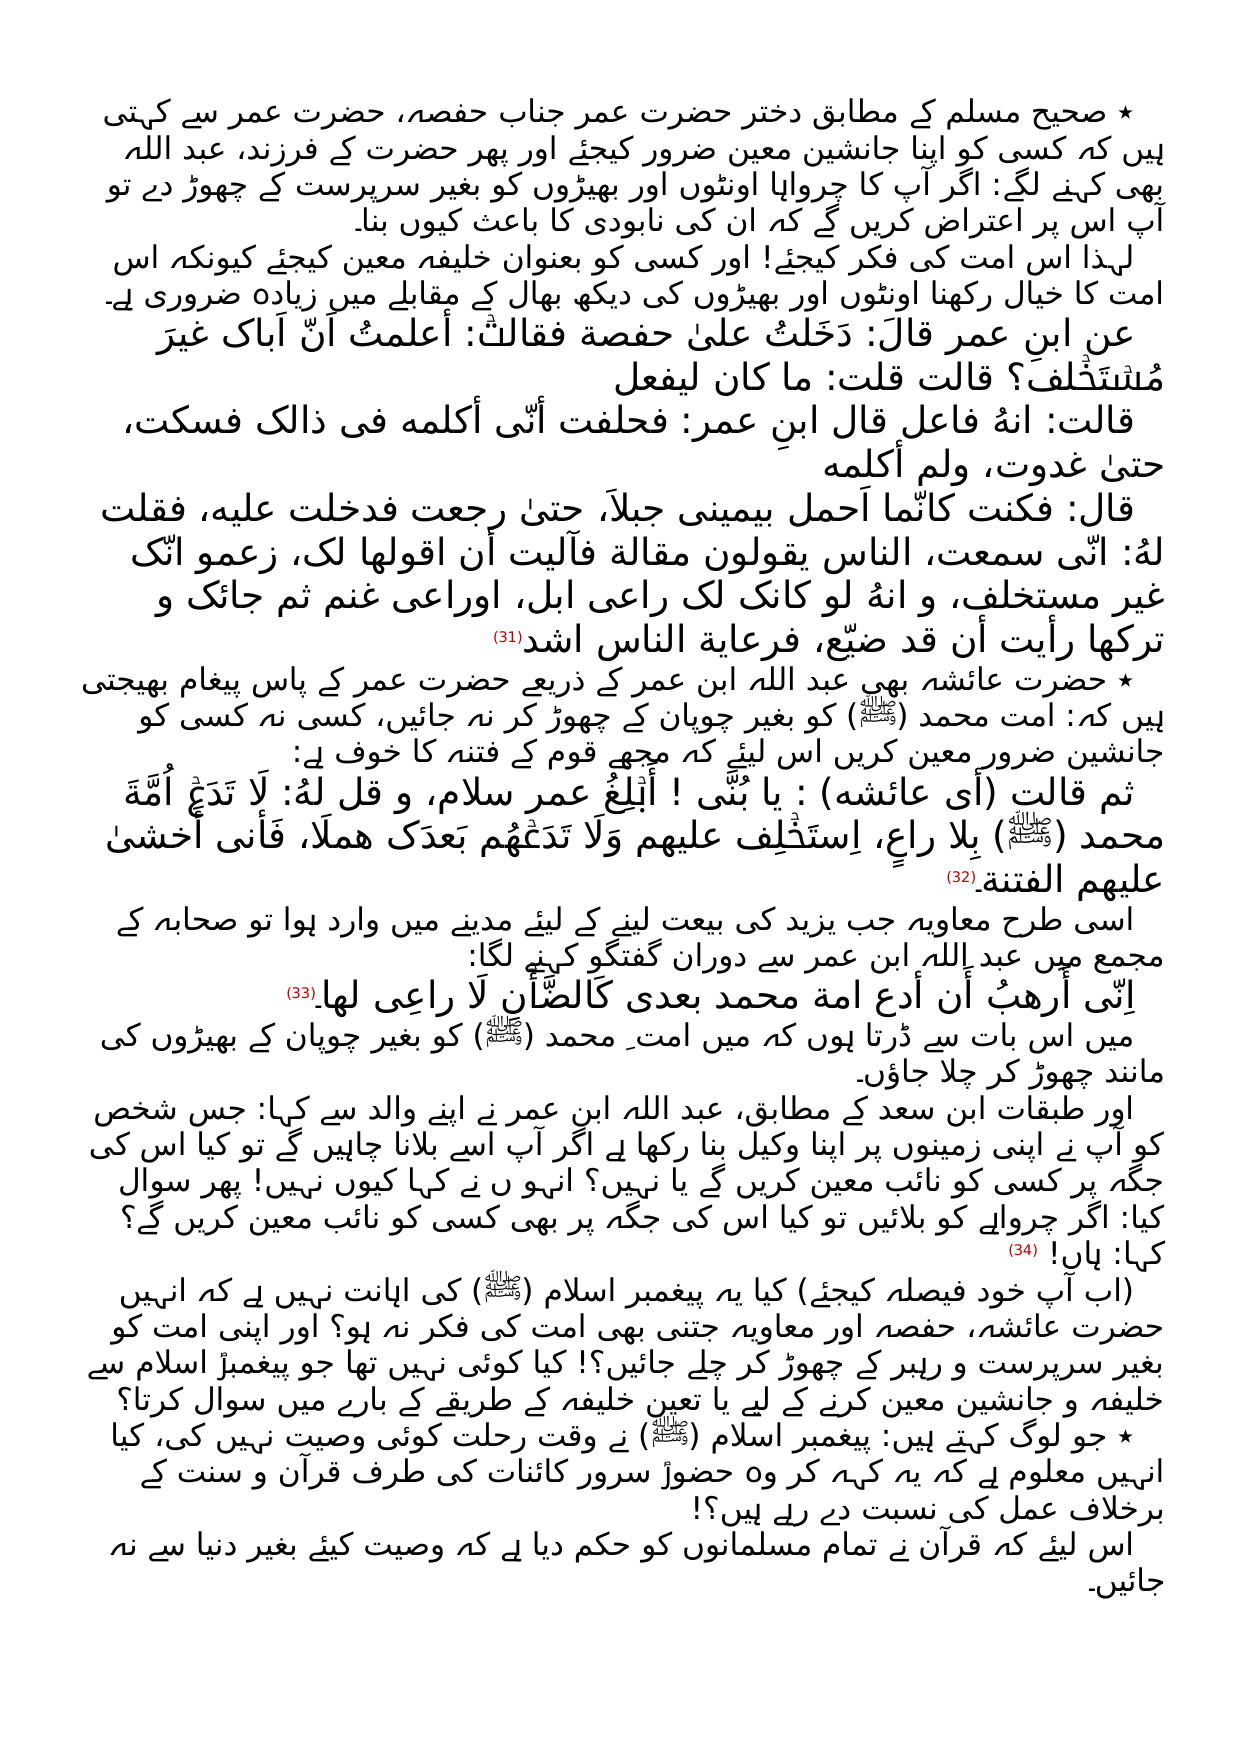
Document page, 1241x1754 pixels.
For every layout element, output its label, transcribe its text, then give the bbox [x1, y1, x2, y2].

text لہذا اس امت کی فکر کیجئے! اور کسی کو بعنوان خلیفہ معین کیجئے کیونکہ اس امت کا خیال رکھنا اونٹوں اور بھیڑوں کی دیکھ بھال کے مقابلے میں زیادہ ضروری ہے۔ [75, 239, 1165, 312]
text عن ابنِ عمر قالَ: دَخَلتُ علیٰ حفصة فقالتۡ: أعلمتُ اَنّ اَباک غیرَ مُسۡتَخۡلف؟ قالت قلت: ما کان لیفعل [75, 312, 1165, 399]
text اِنّی أَرهبُ أَن أدع امة محمد بعدی کَالضَّأۡنِ لَا راعِی لها۔(33) [75, 974, 1165, 1017]
text اس لیئے کہ قرآن نے تمام مسلمانوں کو حکم دیا ہے کہ وصیت کیئے بغیر دنیا سے نہ جائیں۔ [75, 1526, 1165, 1599]
text اور طبقات ابن سعد کے مطابق، عبد اللہ ابن عمر نے اپنے والد سے کہا: جس شخص کو آپ نے اپنی زمینوں پر اپنا وکیل بنا رکھا ہے اگر آپ اسے بلانا چاہیں گے تو کیا اس کی جگہ پر کسی کو نائب معین کریں گے یا نہیں؟ انہو ں نے کہا کیوں نہیں! پھر سوال کیا: اگر چرواہے کو بلائیں تو کیا اس کی جگہ پر بھی کسی کو نائب معین کریں گے؟ کہا: ہاں! (34) [75, 1090, 1165, 1272]
text ٭ جو لوگ کہتے ہیں: پیغمبر اسلام (ﷺ) نے وقت رحلت کوئی وصیت نہیں کی، کیا انہیں معلوم ہے کہ یہ کہہ کر وہ حضورؐ سرور کائنات کی طرف قرآن و سنت کے برخلاف عمل کی نسبت دے رہے ہیں؟! [75, 1417, 1165, 1526]
text ٭ صحیح مسلم کے مطابق دختر حضرت عمر جناب حفصہ، حضرت عمر سے کہتی ہیں کہ کسی کو اپنا جانشین معین ضرور کیجئے اور پھر حضرت کے فرزند، عبد اللہ بھی کہنے لگے: اگر آپ کا چرواہا اونٹوں اور بھیڑوں کو بغیر سرپرست کے چھوڑ دے تو آپ اس پر اعتراض کریں گے کہ ان کی نابودی کا باعث کیوں بنا۔ [75, 94, 1165, 239]
text قال: فکنت کانّما اَحمل بیمینی جبلاَ، حتیٰ رجعت فدخلت علیه، فقلت لهُ: انّی سمعت، الناس یقولون مقالة فآلیت أن اقولها لک، زعمو انّک غیر مستخلف، و انهُ لو کانک لک راعی ابل، اوراعی غنم ثم جائک و ترکها رأیت أن قد ضیّع، فرعایة الناس اشد(31) [75, 486, 1165, 661]
text اسی طرح معاویہ جب یزید کی بیعت لینے کے لیئے مدینے میں وارد ہوا تو صحابہ کے مجمع میں عبد اللہ ابن عمر سے دوران گفتگو کہنے لگا: [75, 901, 1165, 974]
text ٭ حضرت عائشہ بھی عبد اللہ ابن عمر کے ذریعے حضرت عمر کے پاس پیغام بھیجتی ہیں کہ: امت محمد (ﷺ) کو بغیر چوپان کے چھوڑ کر نہ جائیں، کسی نہ کسی کو جانشین ضرور معین کریں اس لیئے کہ مجھے قوم کے فتنہ کا خوف ہے: [75, 661, 1165, 770]
text (اب آپ خود فیصلہ کیجئے) کیا یہ پیغمبر اسلام (ﷺ) کی اہانت نہیں ہے کہ انہیں حضرت عائشہ، حفصہ اور معاویہ جتنی بھی امت کی فکر نہ ہو؟ اور اپنی امت کو بغیر سرپرست و رہبر کے چھوڑ کر چلے جائیں؟! کیا کوئی نہیں تھا جو پیغمبرؐ اسلام سے خلیفہ و جانشین معین کرنے کے لیے یا تعین خلیفہ کے طریقے کے بارے میں سوال کرتا؟ [75, 1272, 1165, 1417]
text میں اس بات سے ڈرتا ہوں کہ میں امت ِ محمد (ﷺ) کو بغیر چوپان کے بھیڑوں کی مانند چھوڑ کر چلا جاؤں۔ [75, 1017, 1165, 1090]
text قالت: انهُ فاعل قال ابنِ عمر: فحلفت أنّی أکلمه فی ذالک فسکت، حتیٰ غدوت، ولم أکلمه [75, 399, 1165, 486]
text ثم قالت (أی عائشه) : یا بُنَّی ! أَبۡلِغُ عمر سلام، و قل لهُ: لَا تَدَعۡ اُمَّةَ محمد (ﷺ) بِلا راعٍ، اِستَخۡلِف علیهم وَلَا تَدَعۡهُم بَعدَک هملَا، فَأنی أَخشیٰ علیهم الفتنة۔(32) [75, 770, 1165, 901]
